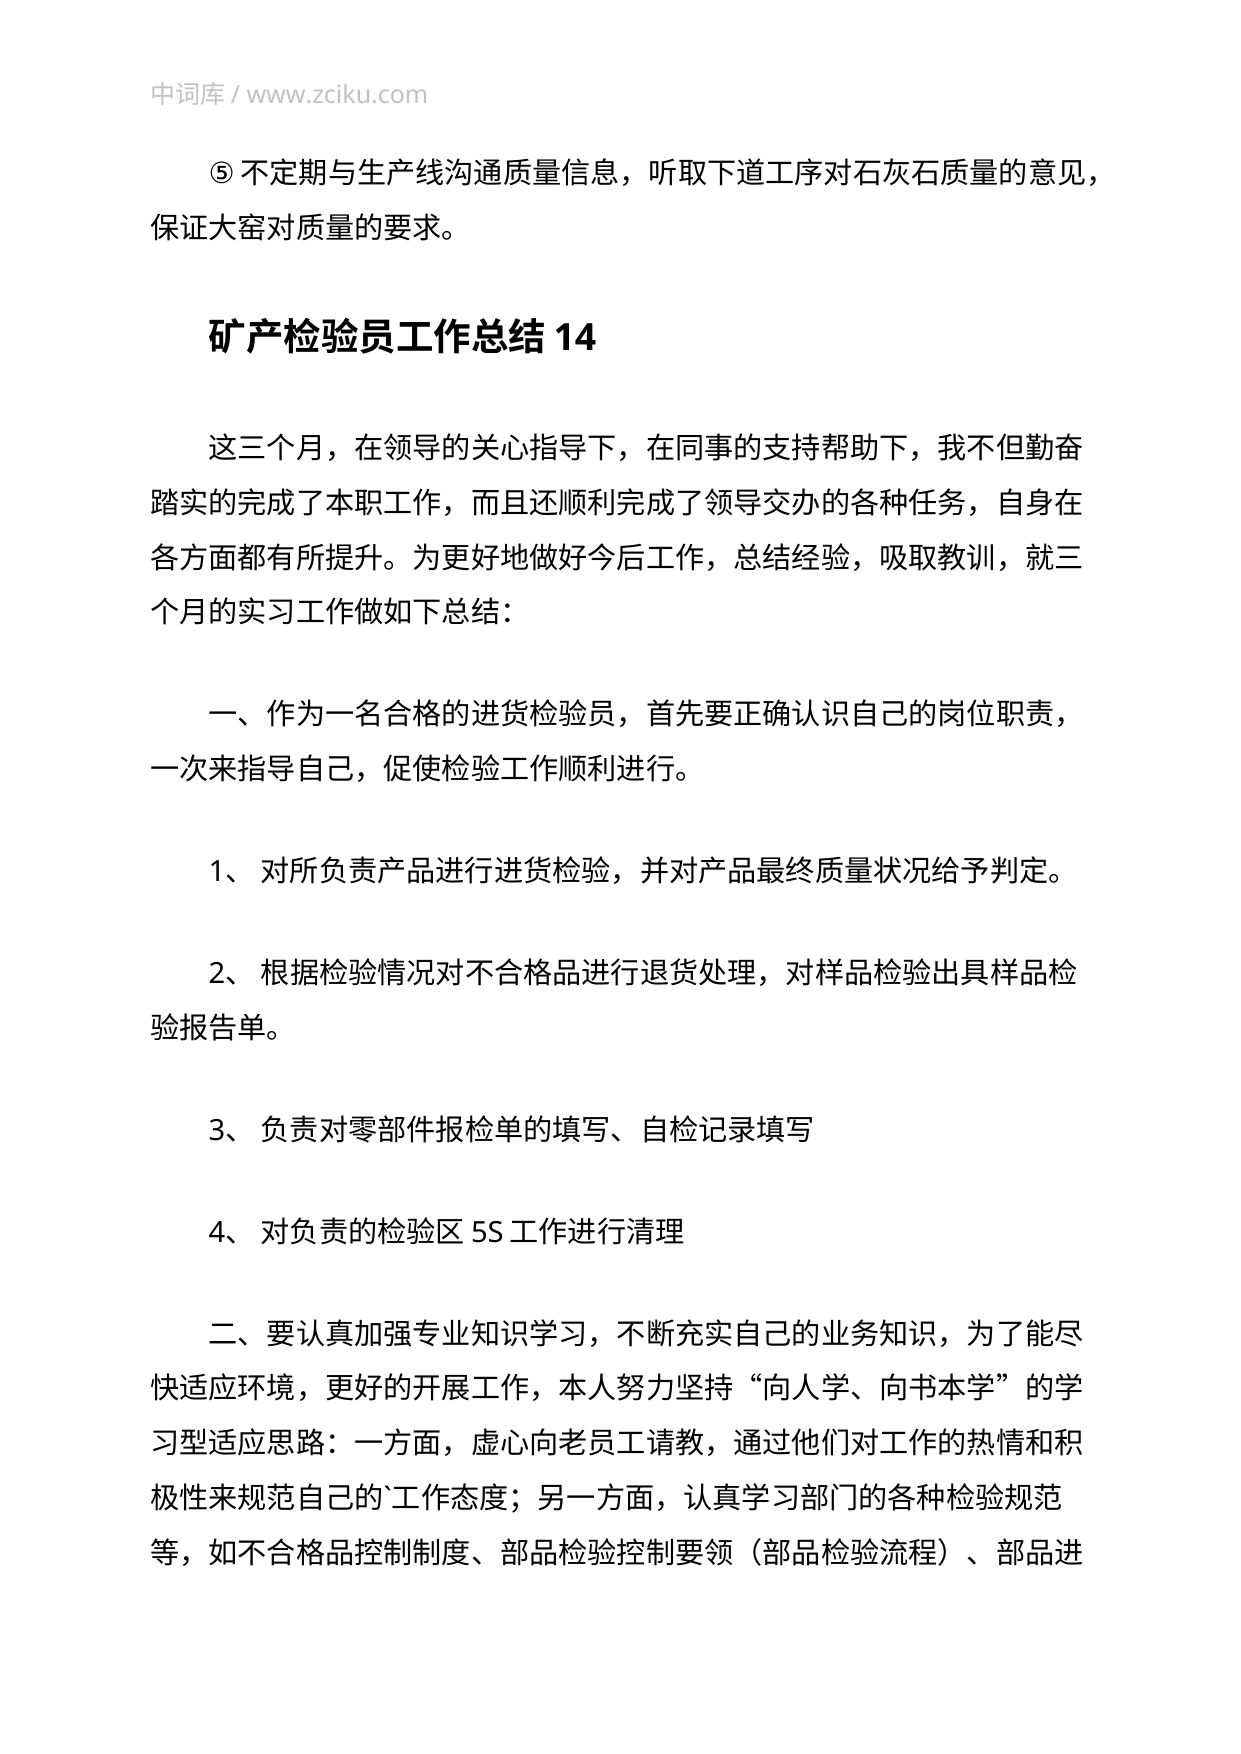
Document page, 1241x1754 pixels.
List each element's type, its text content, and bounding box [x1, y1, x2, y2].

text ⑤不定期与生产线沟通质量信息，听取下道工序对石灰石质量的意见，保证大窑对质量的要求。 [150, 150, 1090, 247]
text 矿产检验员工作总结14 [150, 307, 1090, 361]
text 1、 对所负责产品进行进货检验，并对产品最终质量状况给予判定。 [150, 847, 1090, 890]
text 2、 根据检验情况对不合格品进行退货处理，对样品检验出具样品检验报告单。 [150, 949, 1090, 1047]
text 3、 负责对零部件报检单的填写、自检记录填写 [150, 1106, 1090, 1149]
text 4、 对负责的检验区5S工作进行清理 [150, 1208, 1090, 1251]
text 这三个月，在领导的关心指导下，在同事的支持帮助下，我不但勤奋踏实的完成了本职工作，而且还顺利完成了领导交办的各种任务，自身在各方面都有所提升。为更好地做好今后工作，总结经验，吸取教训，就三个月的实习工作做如下总结： [150, 424, 1090, 631]
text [150, 1310, 1090, 1572]
text 一、作为一名合格的进货检验员，首先要正确认识自己的岗位职责，一次来指导自己，促使检验工作顺利进行。 [150, 691, 1090, 788]
